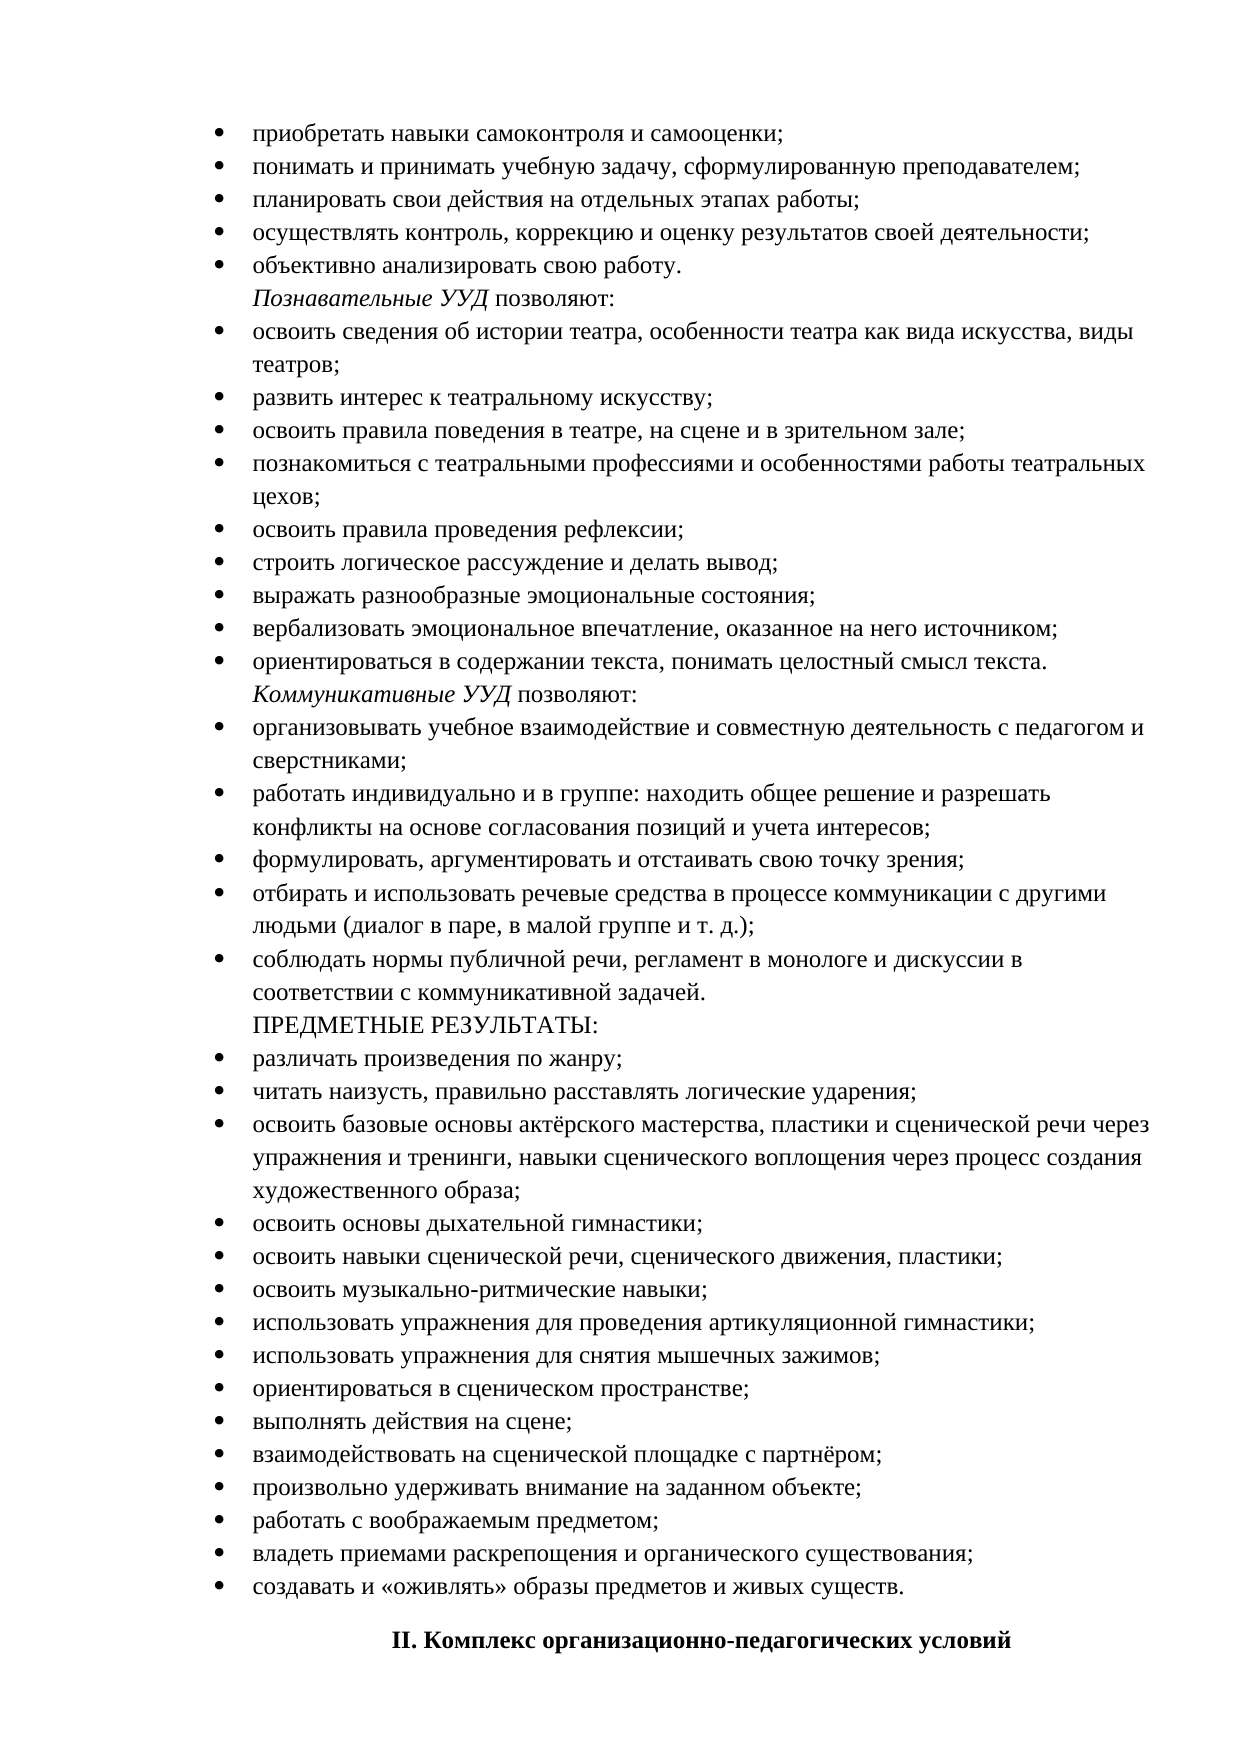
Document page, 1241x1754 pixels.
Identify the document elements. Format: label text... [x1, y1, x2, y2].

list понимать и принимать учебную задачу, сформулированную преподавателем; [215, 151, 1152, 180]
list произвольно удерживать внимание на заданном объекте; [215, 1472, 1152, 1501]
list освоить правила поведения в театре, на сцене и в зрительном зале; [215, 415, 1152, 444]
list Коммуникативные УУД позволяют: [252, 679, 1152, 708]
list освоить навыки сценической речи, сценического движения, пластики; [215, 1241, 1152, 1269]
list строить логическое рассуждение и делать вывод; [215, 547, 1152, 576]
list использовать упражнения для снятия мышечных зажимов; [215, 1340, 1152, 1369]
list работать с воображаемым предметом; [215, 1505, 1152, 1534]
list соблюдать нормы публичной речи, регламент в монологе и дискуссии в соответствии с коммуникативной задачей. [215, 944, 1152, 1005]
list ориентироваться в сценическом пространстве; [215, 1373, 1152, 1402]
list освоить базовые основы актёрского мастерства, пластики и сценической речи через упражнения и тренинги, навыки сценического воплощения через процесс создания художественного образа; [215, 1109, 1152, 1203]
list организовывать учебное взаимодействие и совместную деятельность с педагогом и сверстниками; [215, 712, 1152, 774]
list владеть приемами раскрепощения и органического существования; [215, 1538, 1152, 1567]
list работать индивидуально и в группе: находить общее решение и разрешать конфликты на основе согласования позиций и учета интересов; [215, 778, 1152, 840]
list использовать упражнения для проведения артикуляционной гимнастики; [215, 1307, 1152, 1336]
text II. Комплекс организационно-педагогических условий [177, 1625, 1152, 1654]
list осуществлять контроль, коррекцию и оценку результатов своей деятельности; [215, 217, 1152, 246]
list освоить сведения об истории театра, особенности театра как вида искусства, виды театров; [215, 316, 1152, 378]
list освоить основы дыхательной гимнастики; [215, 1208, 1152, 1237]
list создавать и «оживлять» образы предметов и живых существ. [215, 1571, 1152, 1600]
list формулировать, аргументировать и отстаивать свою точку зрения; [215, 844, 1152, 873]
list взаимодействовать на сценической площадке с партнёром; [215, 1439, 1152, 1468]
list освоить правила проведения рефлексии; [215, 514, 1152, 543]
list развить интерес к театральному искусству; [215, 382, 1152, 411]
list различать произведения по жанру; [215, 1043, 1152, 1071]
list выполнять действия на сцене; [215, 1406, 1152, 1435]
list познакомиться с театральными профессиями и особенностями работы театральных цехов; [215, 448, 1152, 510]
list ПРЕДМЕТНЫЕ РЕЗУЛЬТАТЫ: [252, 1010, 1152, 1038]
list приобретать навыки самоконтроля и самооценки; [215, 118, 1152, 147]
list планировать свои действия на отдельных этапах работы; [215, 184, 1152, 213]
list объективно анализировать свою работу. [215, 250, 1152, 279]
list отбирать и использовать речевые средства в процессе коммуникации с другими людьми (диалог в паре, в малой группе и т. д.); [215, 878, 1152, 939]
list освоить музыкально-ритмические навыки; [215, 1274, 1152, 1303]
list Познавательные УУД позволяют: [252, 283, 1152, 312]
list ориентироваться в содержании текста, понимать целостный смысл текста. [215, 646, 1152, 675]
list выражать разнообразные эмоциональные состояния; [215, 580, 1152, 609]
list вербализовать эмоциональное впечатление, оказанное на него источником; [215, 613, 1152, 642]
list читать наизусть, правильно расставлять логические ударения; [215, 1076, 1152, 1104]
